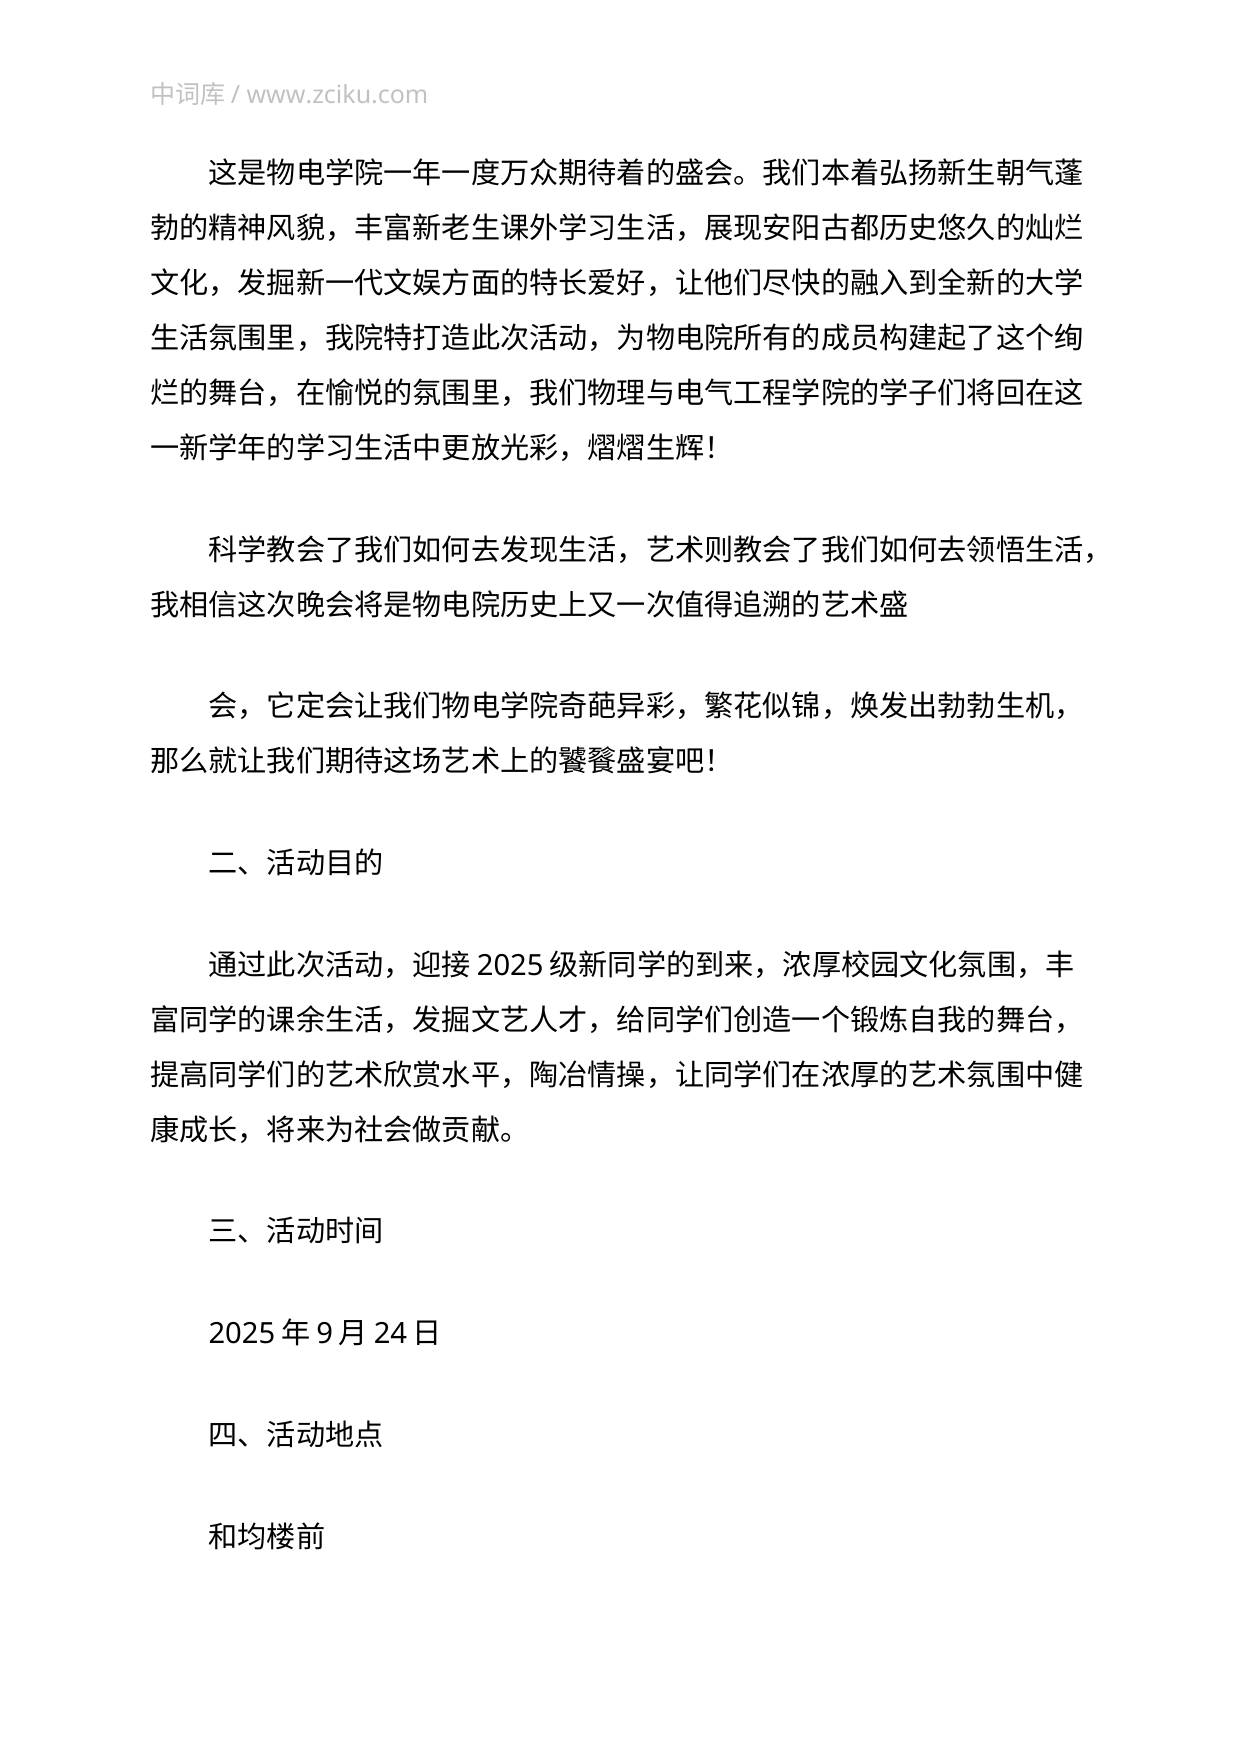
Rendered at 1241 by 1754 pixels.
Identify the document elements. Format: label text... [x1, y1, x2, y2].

text 通过此次活动，迎接2025级新同学的到来，浓厚校园文化氛围，丰富同学的课余生活，发掘文艺人才，给同学们创造一个锻炼自我的舞台，提高同学们的艺术欣赏水平，陶冶情操，让同学们在浓厚的艺术氛围中健康成长，将来为社会做贡献。 [150, 941, 1090, 1148]
text 二、活动目的 [150, 839, 1090, 882]
text 会，它定会让我们物电学院奇葩异彩，繁花似锦，焕发出勃勃生机，那么就让我们期待这场艺术上的饕餮盛宴吧！ [150, 683, 1090, 780]
text 这是物电学院一年一度万众期待着的盛会。我们本着弘扬新生朝气蓬勃的精神风貌，丰富新老生课外学习生活，展现安阳古都历史悠久的灿烂文化，发掘新一代文娱方面的特长爱好，让他们尽快的融入到全新的大学生活氛围里，我院特打造此次活动，为物电院所有的成员构建起了这个绚烂的舞台，在愉悦的氛围里，我们物理与电气工程学院的学子们将回在这一新学年的学习生活中更放光彩，熠熠生辉！ [150, 150, 1090, 467]
text 2025年9月24日 [150, 1310, 1090, 1352]
text 和均楼前 [150, 1513, 1090, 1556]
text 三、活动时间 [150, 1208, 1090, 1250]
text 四、活动地点 [150, 1412, 1090, 1454]
text 科学教会了我们如何去发现生活，艺术则教会了我们如何去领悟生活，我相信这次晚会将是物电院历史上又一次值得追溯的艺术盛 [150, 526, 1090, 623]
